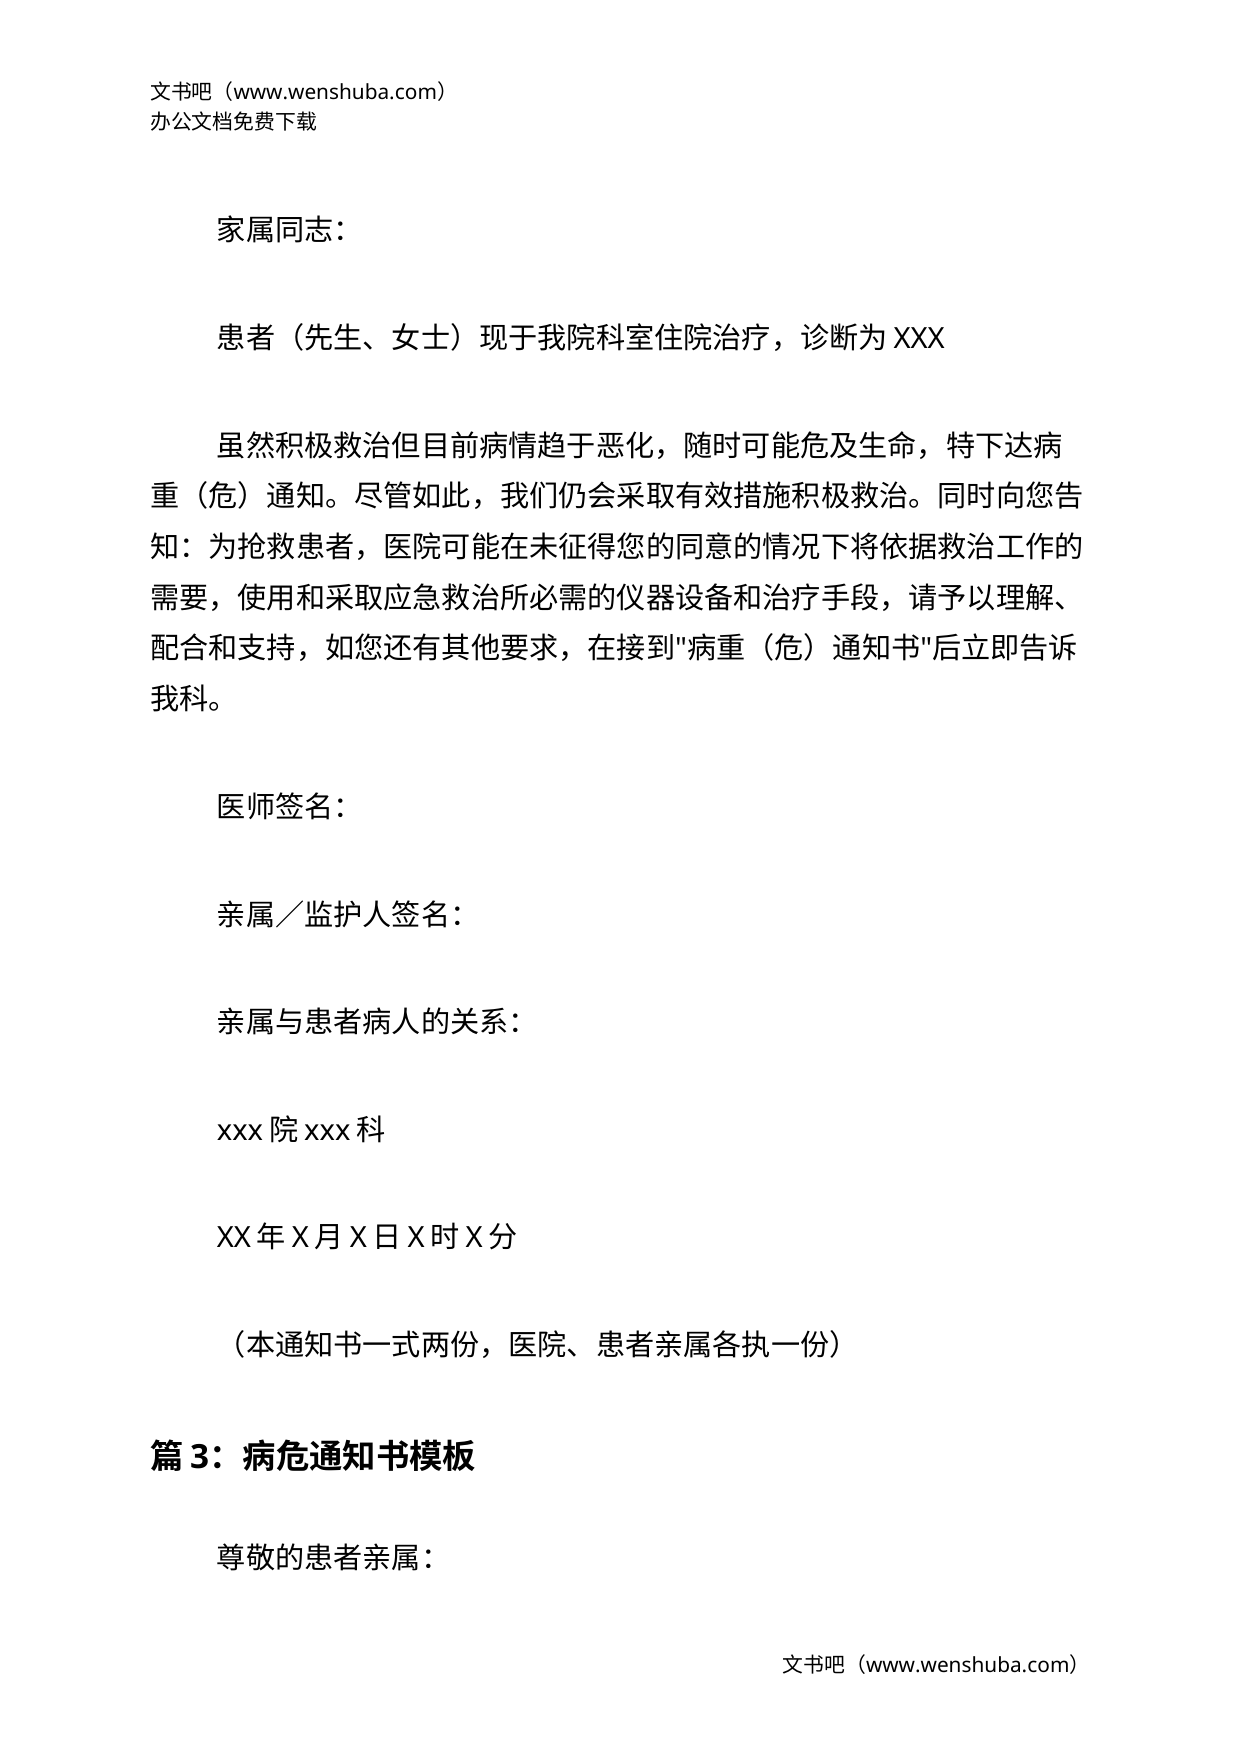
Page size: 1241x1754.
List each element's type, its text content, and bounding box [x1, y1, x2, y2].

text 篇3：病危通知书模板 [150, 1429, 1090, 1478]
text 亲属∕监护人签名： [150, 891, 1090, 933]
text 尊敬的患者亲属： [150, 1535, 1090, 1577]
text （本通知书一式两份，医院、患者亲属各执一份） [150, 1322, 1090, 1364]
text xxx院xxx科 [150, 1106, 1090, 1149]
text XX年X月X日X时X分 [150, 1214, 1090, 1256]
text 患者（先生、女士）现于我院科室住院治疗，诊断为XXX [150, 314, 1090, 357]
text 虽然积极救治但目前病情趋于恶化，随时可能危及生命，特下达病重（危）通知。尽管如此，我们仍会采取有效措施积极救治。同时向您告知：为抢救患者，医院可能在未征得您的同意的情况下将依据救治工作的需要，使用和采取应急救治所必需的仪器设备和治疗手段，请予以理解、配合和支持，如您还有其他要求，在接到"病重（危）通知书"后立即告诉我科。 [150, 422, 1090, 718]
text 亲属与患者病人的关系： [150, 999, 1090, 1041]
text 家属同志： [150, 207, 1090, 249]
text 医师签名： [150, 783, 1090, 826]
